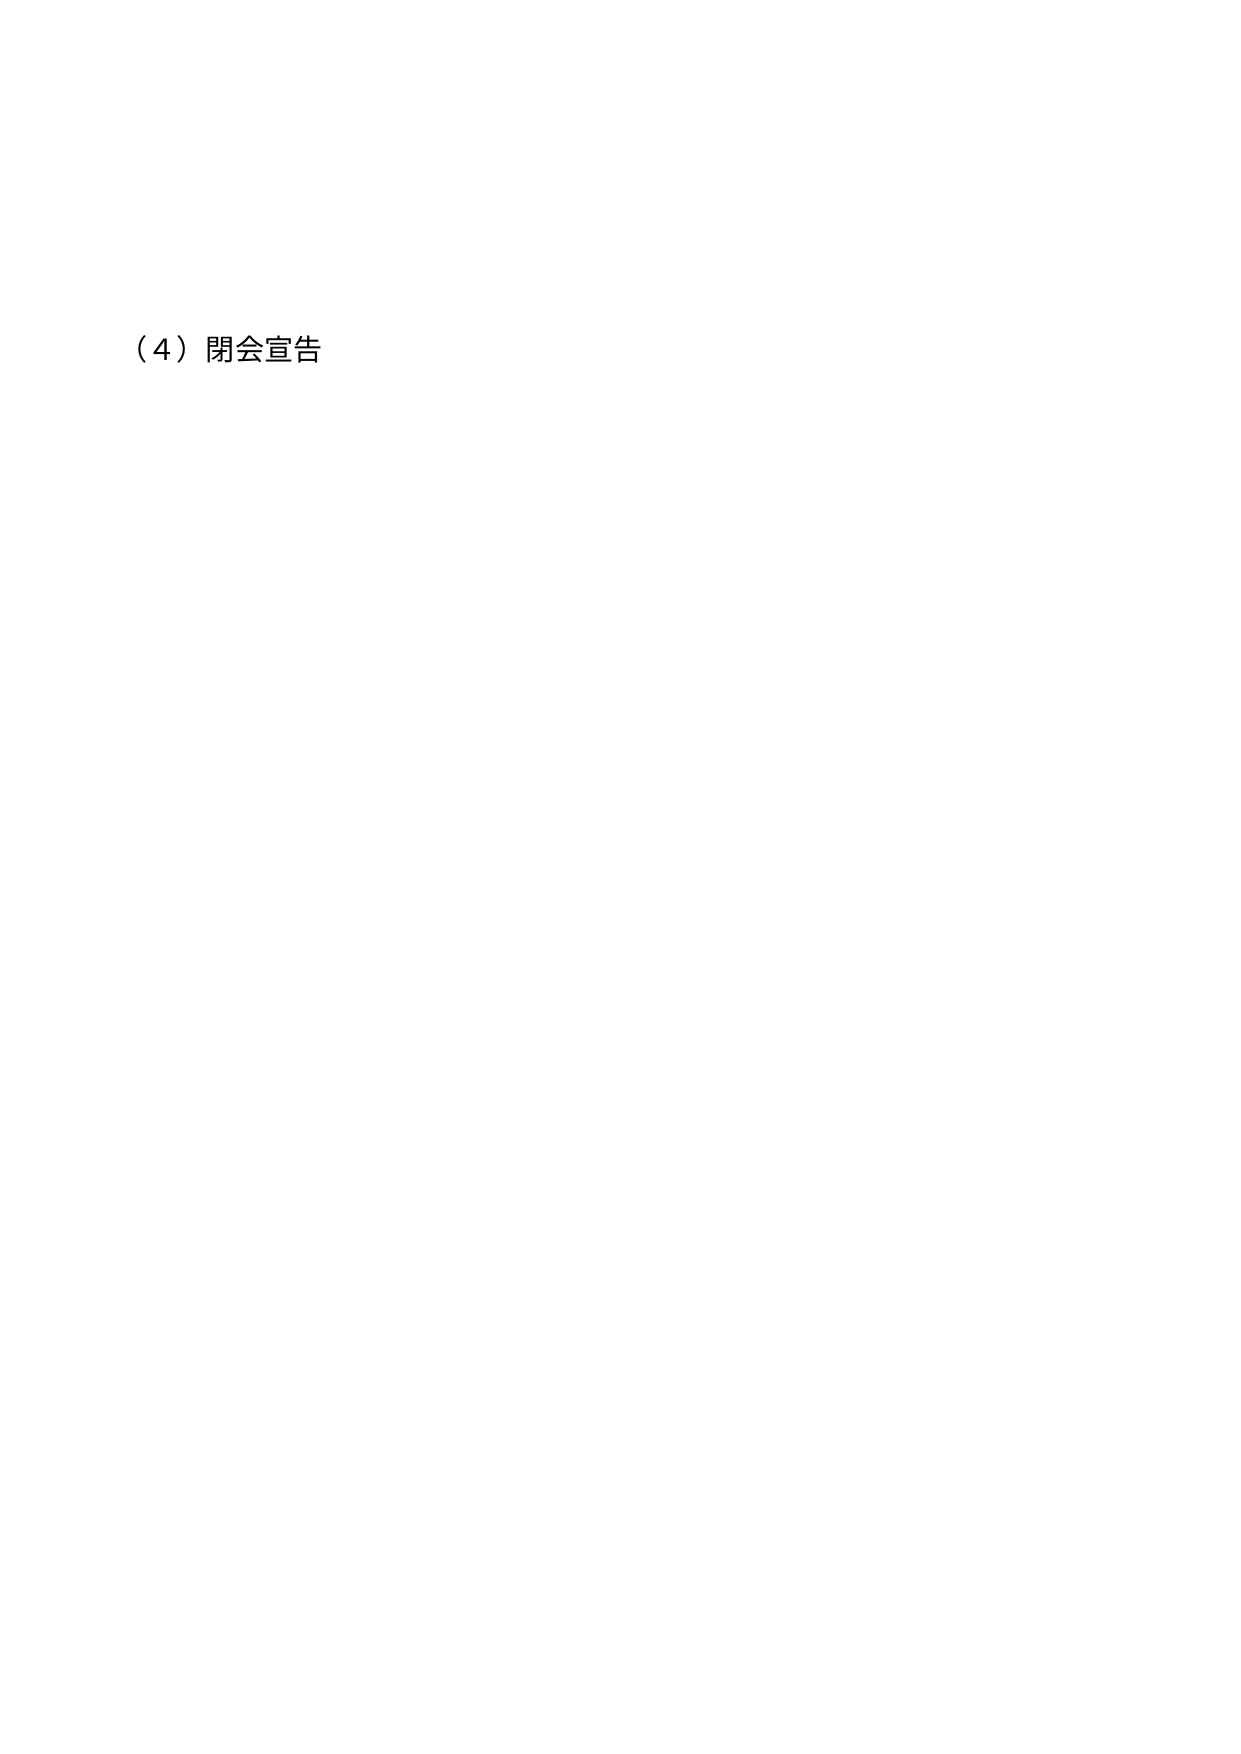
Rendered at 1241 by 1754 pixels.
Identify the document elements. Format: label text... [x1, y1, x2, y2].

text （４）閉会宣告 [118, 311, 1122, 386]
